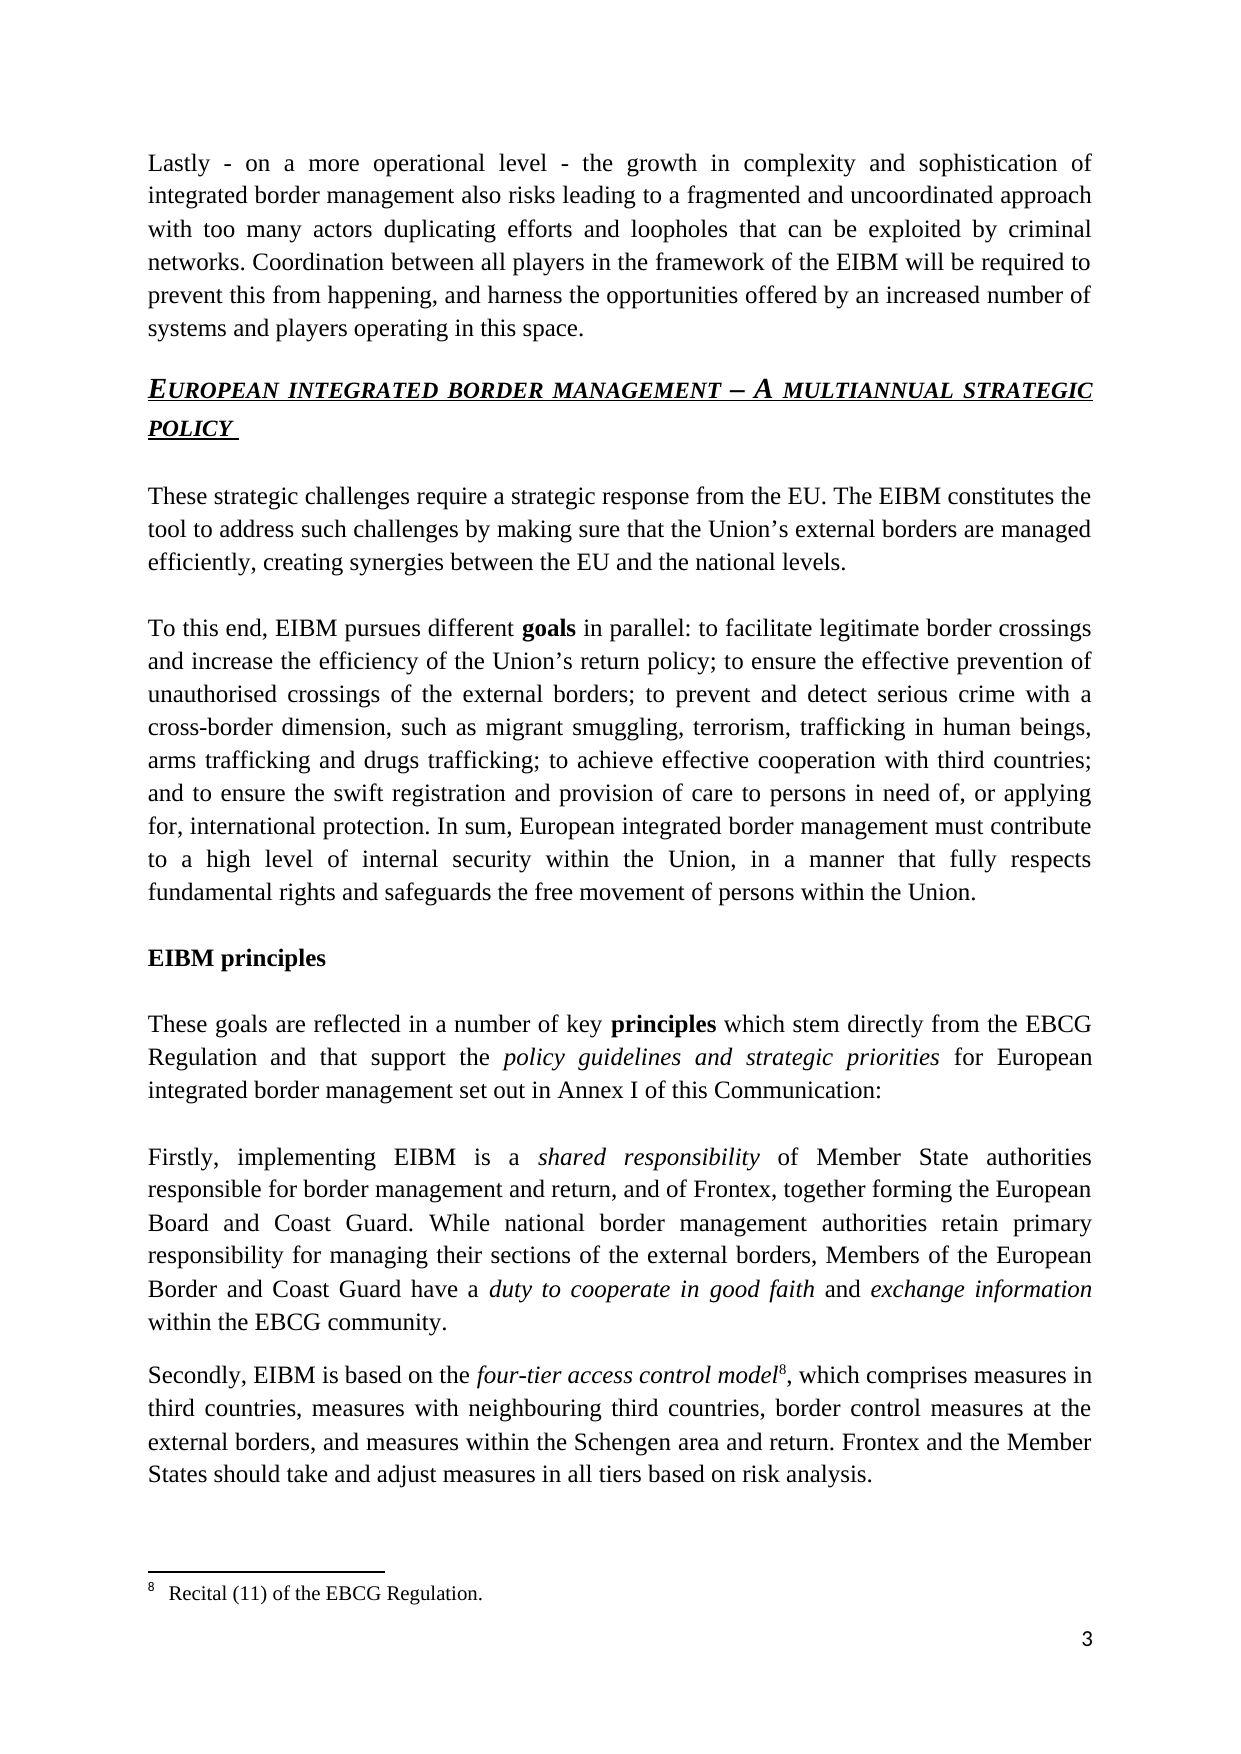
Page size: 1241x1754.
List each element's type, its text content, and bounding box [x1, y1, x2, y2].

text Lastly - on a more operational level - the growth in complexity and sophistication of integrated border management also risks leading to a fragmented and uncoordinated approach with too many actors duplicating efforts and loopholes that can be exploited by criminal networks. Coordination between all players in the framework of the EIBM will be required to prevent this from happening, and harness the opportunities offered by an increased number of systems and players operating in this space. [148, 148, 1093, 341]
text European integrated border management – A multiannual strategic policy [148, 401, 1093, 443]
text Firstly, implementing EIBM is a shared responsibility of Member State authorities responsible for border management and return, and of Frontex, together forming the European Board and Coast Guard. While national border management authorities retain primary responsibility for managing their sections of the external borders, Members of the European Border and Coast Guard have a duty to cooperate in good faith and exchange information within the EBCG community. [148, 1142, 1093, 1335]
text These strategic challenges require a strategic response from the EU. The EIBM constitutes the tool to address such challenges by making sure that the Union’s external borders are managed efficiently, creating synergies between the EU and the national levels. [148, 481, 1093, 576]
text To this end, EIBM pursues different goals in parallel: to facilitate legitimate border crossings and increase the efficiency of the Union’s return policy; to ensure the effective prevention of unauthorised crossings of the external borders; to prevent and detect serious crime with a cross-border dimension, such as migrant smuggling, terrorism, trafficking in human beings, arms trafficking and drugs trafficking; to achieve effective cooperation with third countries; and to ensure the swift registration and provision of care to persons in need of, or applying for, international protection. In sum, European integrated border management must contribute to a high level of internal security within the Union, in a manner that fully respects fundamental rights and safeguards the free movement of persons within the Union. [148, 613, 1093, 906]
text Secondly, EIBM is based on the four-tier access control model, which comprises measures in third countries, measures with neighbouring third countries, border control measures at the external borders, and measures within the Schengen area and return. Frontex and the Member States should take and adjust measures in all tiers based on risk analysis. [148, 1361, 1093, 1488]
text These goals are reflected in a number of key principles which stem directly from the EBCG Regulation and that support the policy guidelines and strategic priorities for European integrated border management set out in Annex I of this Communication: [148, 1009, 1093, 1104]
text European integrated border management – A multiannual strategic policy [148, 371, 1093, 400]
text EIBM principles [148, 943, 1093, 972]
